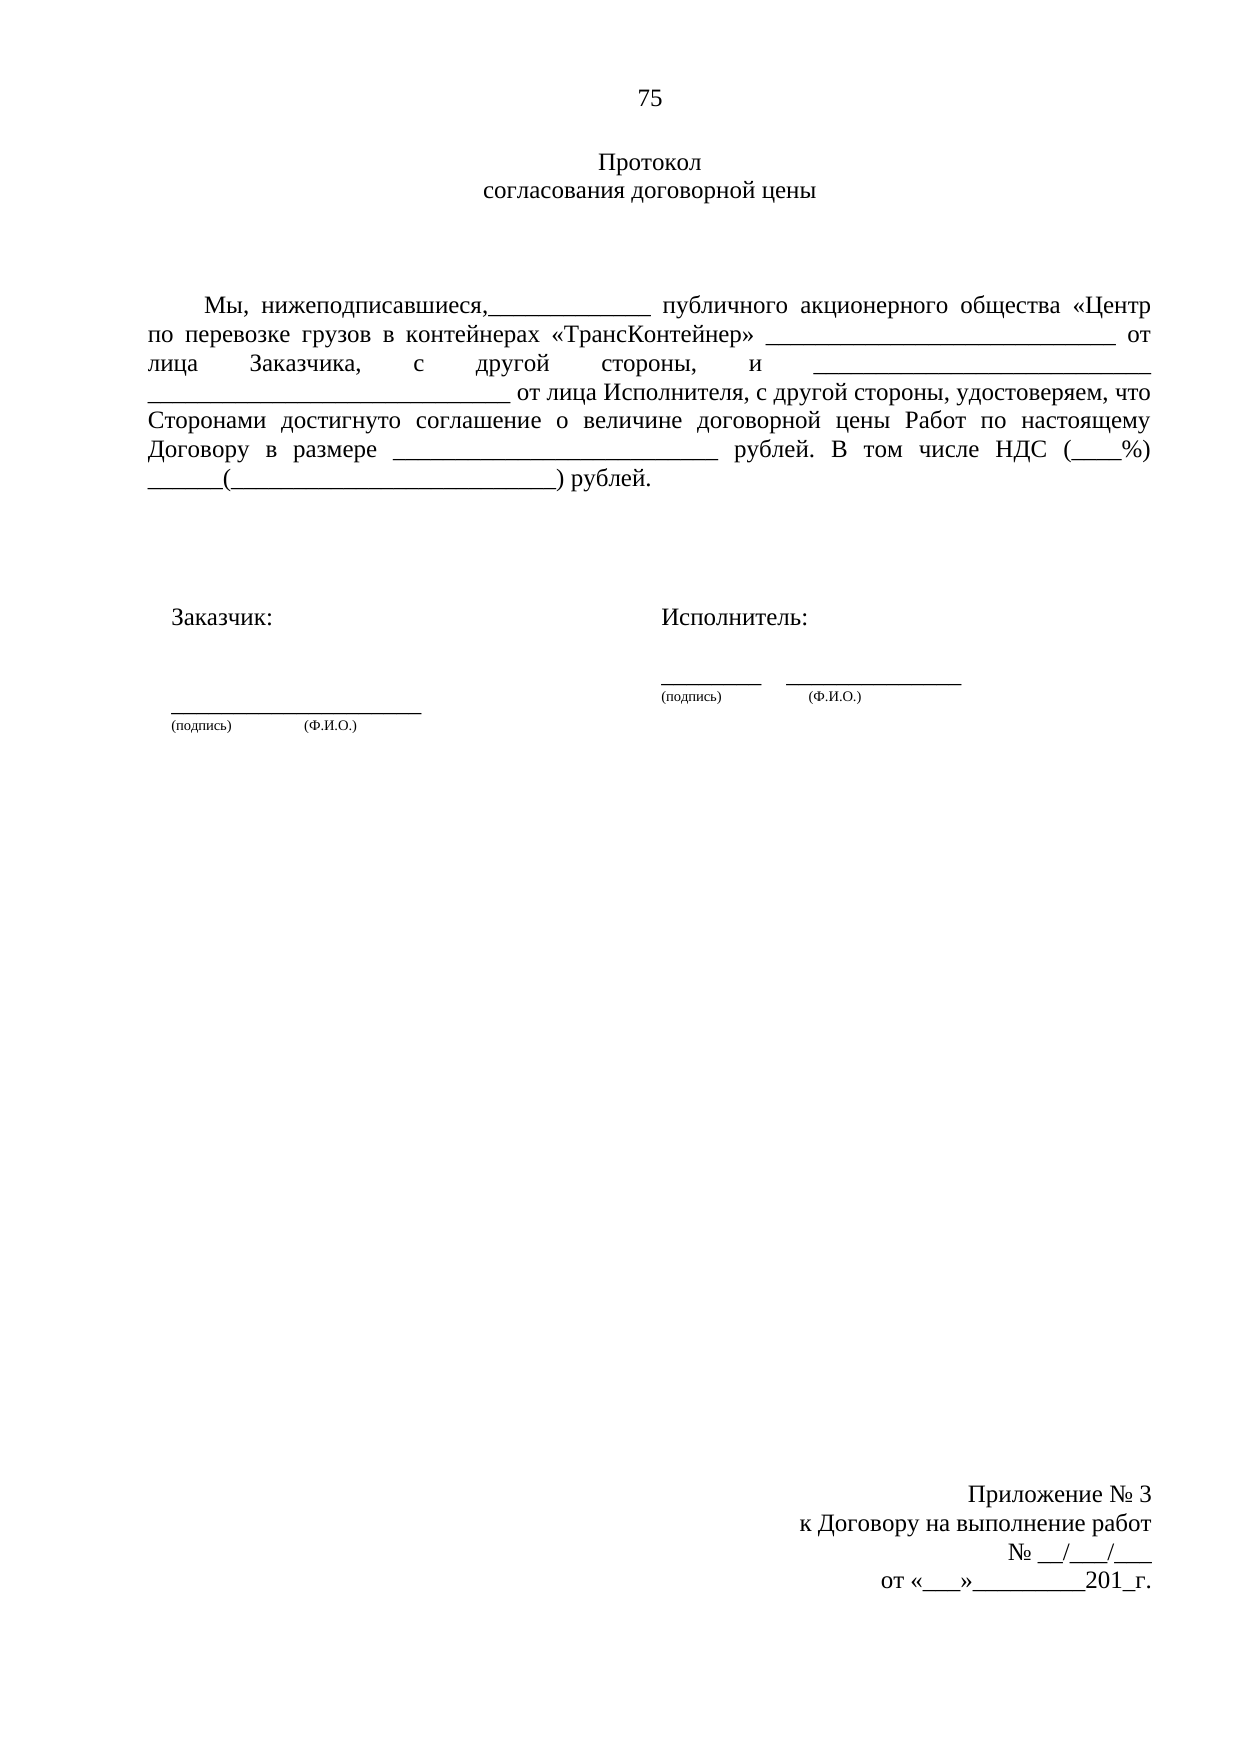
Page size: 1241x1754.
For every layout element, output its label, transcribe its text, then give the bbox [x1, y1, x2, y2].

text Протокол [148, 147, 1152, 176]
text к Договору на выполнение работ [148, 1508, 1152, 1537]
text Приложение № 3 [148, 1479, 1152, 1508]
text № __/___/___ [148, 1537, 1152, 1566]
table_header Заказчик: ____________________ (подпись) (Ф.И.О.) [160, 602, 650, 818]
text от «___»_________201_г. [148, 1566, 1152, 1594]
table_header Исполнитель: ________ ______________ (подпись) (Ф.И.О.) [650, 602, 1081, 818]
text согласования договорной цены [148, 176, 1152, 204]
text Мы, нижеподписавшиеся,_____________ публичного акционерного общества «Центр по перевозке грузов в контейнерах «ТрансКонтейнер» ____________________________ от лица Заказчика, с другой стороны, и ___________________________ _____________________________ от лица Исполнителя, с другой стороны, удостоверяем, что Сторонами достигнуто соглашение о величине договорной цены Работ по настоящему Договору в размере __________________________ рублей. В том числе НДС (____%) ______(__________________________) рублей. [148, 291, 1152, 492]
